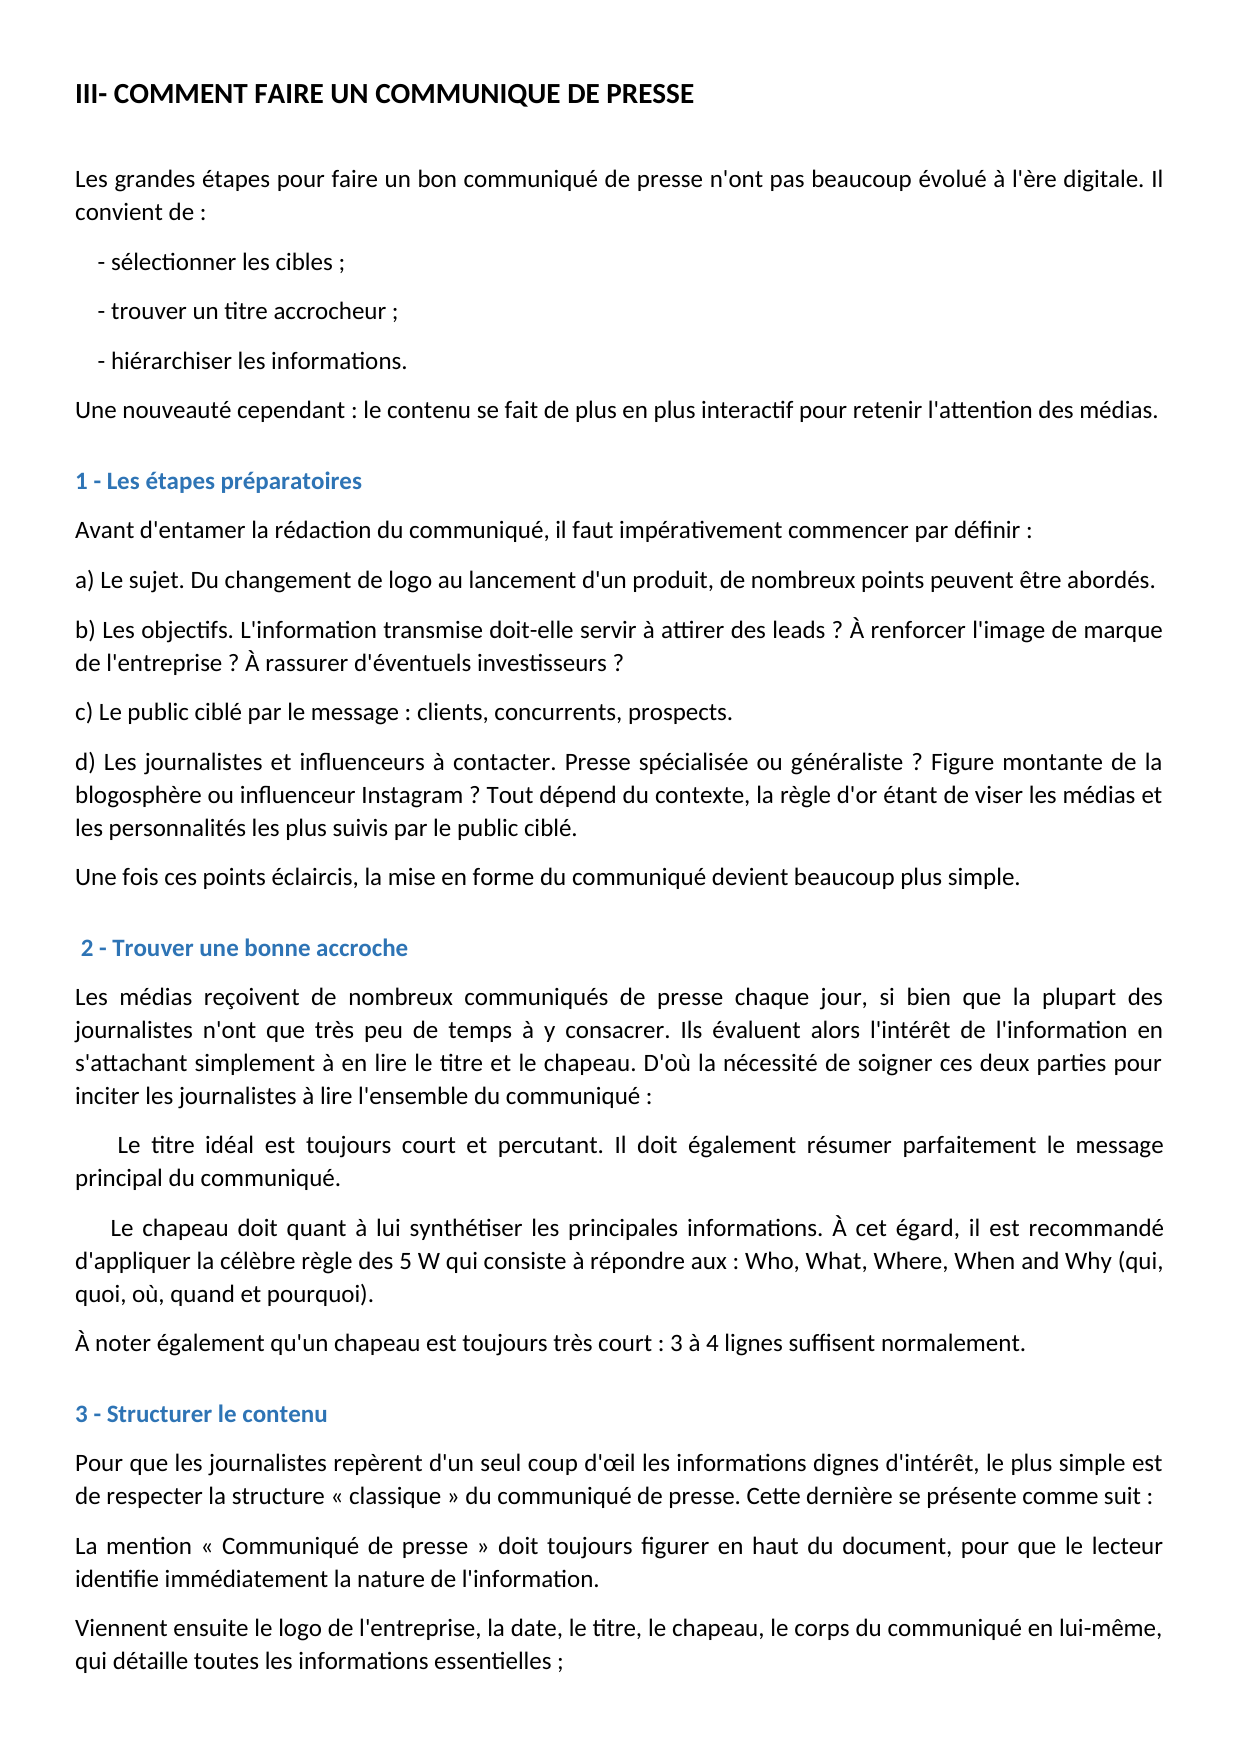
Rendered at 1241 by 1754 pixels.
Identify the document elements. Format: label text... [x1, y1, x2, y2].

text Viennent ensuite le logo de l'entreprise, la date, le titre, le chapeau, le corps du communiqué en lui-même, qui détaille toutes les informations essentielles ; [75, 1613, 1165, 1676]
text Les médias reçoivent de nombreux communiqués de presse chaque jour, si bien que la plupart des journalistes n'ont que très peu de temps à y consacrer. Ils évaluent alors l'intérêt de l'information en s'attachant simplement à en lire le titre et le chapeau. D'où la nécessité de soigner ces deux parties pour inciter les journalistes à lire l'ensemble du communiqué : [75, 981, 1165, 1111]
text - sélectionner les cibles ; [75, 246, 1165, 276]
text Une nouveauté cependant : le contenu se fait de plus en plus interactif pour retenir l'attention des médias. [75, 395, 1165, 425]
text - trouver un titre accrocheur ; [75, 296, 1165, 326]
text b) Les objectifs. L'information transmise doit-elle servir à attirer des leads ? À renforcer l'image de marque de l'entreprise ? À rassurer d'éventuels investisseurs ? [75, 614, 1165, 677]
text À noter également qu'un chapeau est toujours très court : 3 à 4 lignes suffisent normalement. [75, 1328, 1165, 1358]
text 3 - Structurer le contenu [75, 1398, 1165, 1428]
text La mention « Communiqué de presse » doit toujours figurer en haut du document, pour que le lecteur identifie immédiatement la nature de l'information. [75, 1530, 1165, 1593]
text Une fois ces points éclaircis, la mise en forme du communiqué devient beaucoup plus simple. [75, 861, 1165, 892]
text Pour que les journalistes repèrent d'un seul coup d'œil les informations dignes d'intérêt, le plus simple est de respecter la structure « classique » du communiqué de presse. Cette dernière se présente comme suit : [75, 1448, 1165, 1511]
text - hiérarchiser les informations. [75, 345, 1165, 376]
text III- COMMENT FAIRE UN COMMUNIQUE DE PRESSE [75, 75, 1165, 111]
text c) Le public ciblé par le message : clients, concurrents, prospects. [75, 696, 1165, 727]
text Les grandes étapes pour faire un bon communiqué de presse n'ont pas beaucoup évolué à l'ère digitale. Il convient de : [75, 163, 1165, 227]
text Le titre idéal est toujours court et percutant. Il doit également résumer parfaitement le message principal du communiqué. [75, 1130, 1165, 1193]
text 1 - Les étapes préparatoires [75, 465, 1165, 496]
text d) Les journalistes et influenceurs à contacter. Presse spécialisée ou généraliste ? Figure montante de la blogosphère ou influenceur Instagram ? Tout dépend du contexte, la règle d'or étant de viser les médias et les personnalités les plus suivis par le public ciblé. [75, 746, 1165, 842]
text 2 - Trouver une bonne accroche [75, 932, 1165, 962]
text Avant d'entamer la rédaction du communiqué, il faut impérativement commencer par définir : [75, 515, 1165, 545]
text a) Le sujet. Du changement de logo au lancement d'un produit, de nombreux points peuvent être abordés. [75, 564, 1165, 595]
text Le chapeau doit quant à lui synthétiser les principales informations. À cet égard, il est recommandé d'appliquer la célèbre règle des 5 W qui consiste à répondre aux : Who, What, Where, When and Why (qui, quoi, où, quand et pourquoi). [75, 1212, 1165, 1308]
